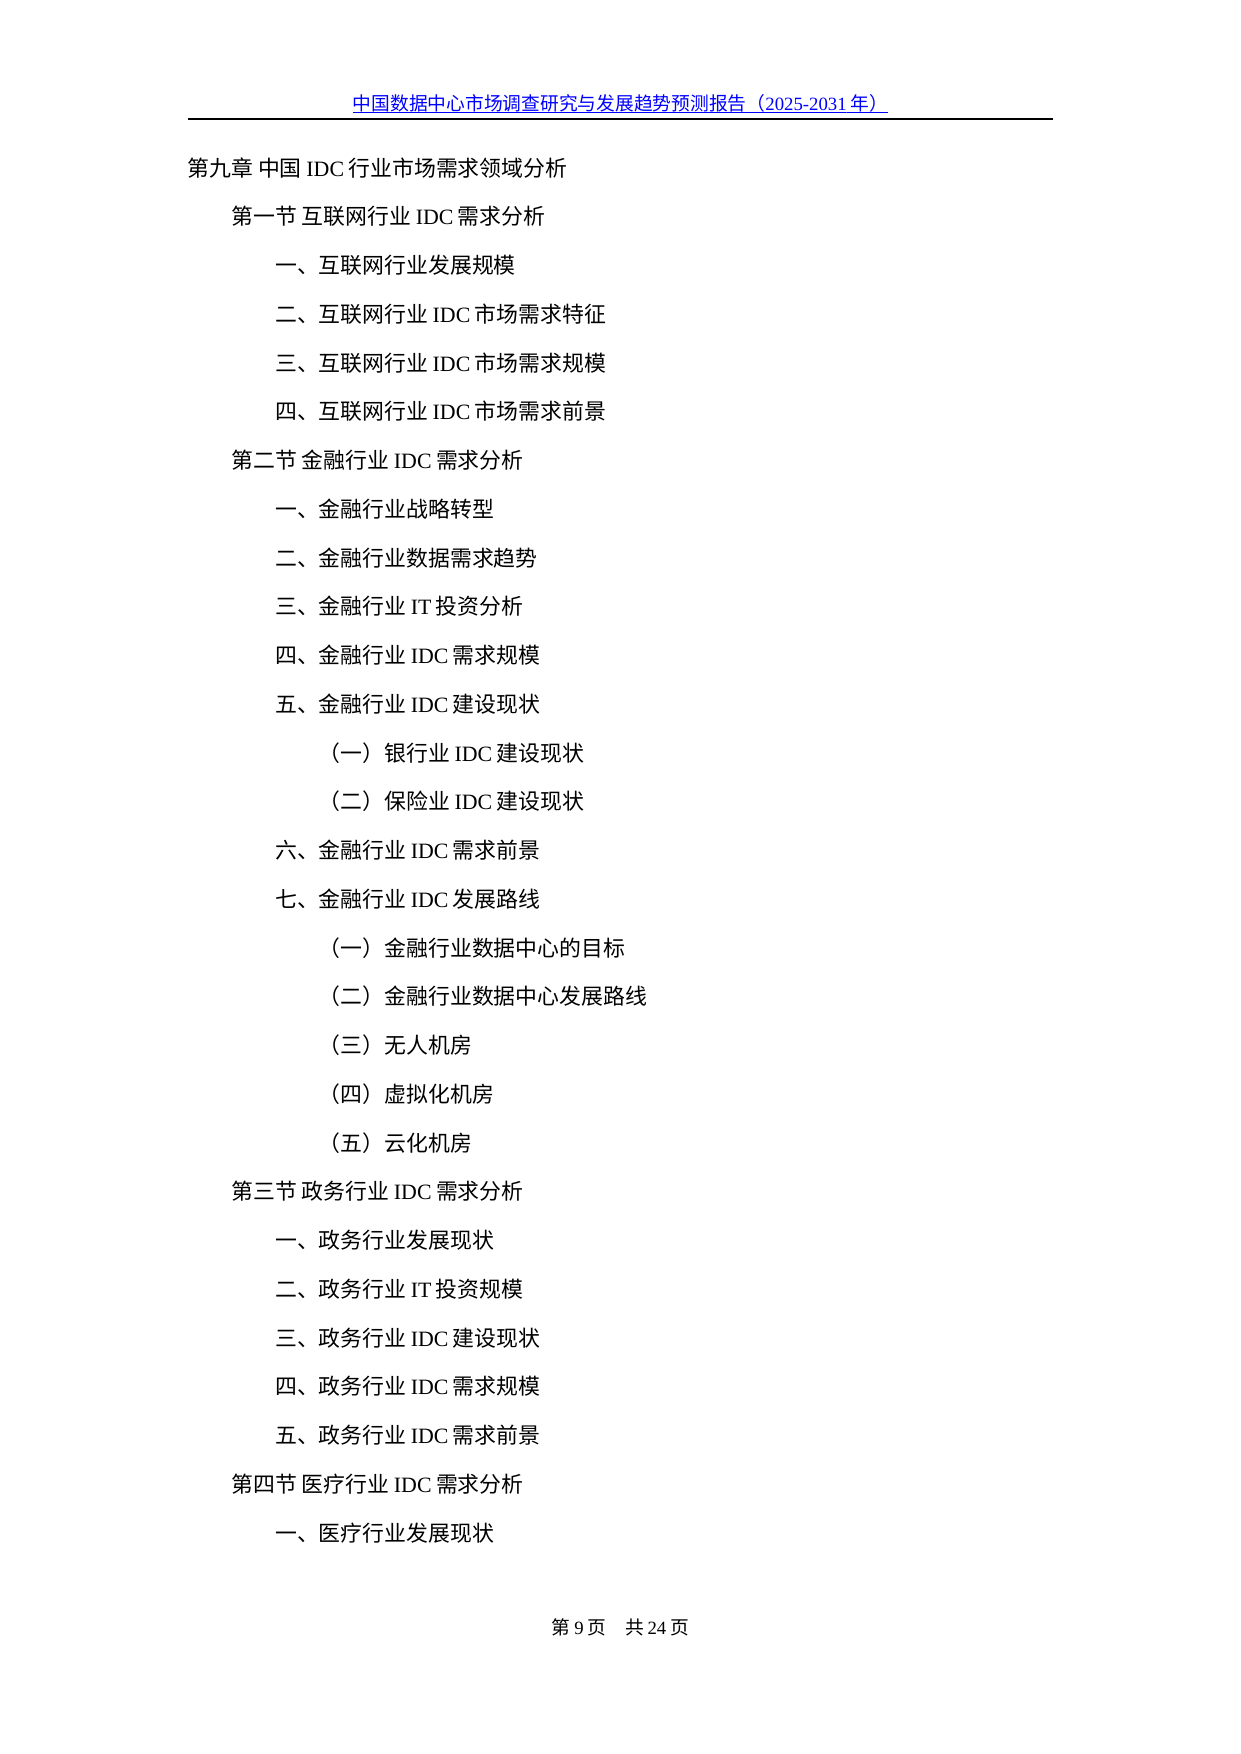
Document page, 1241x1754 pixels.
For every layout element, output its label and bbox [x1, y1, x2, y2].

text [187, 150, 1053, 1548]
